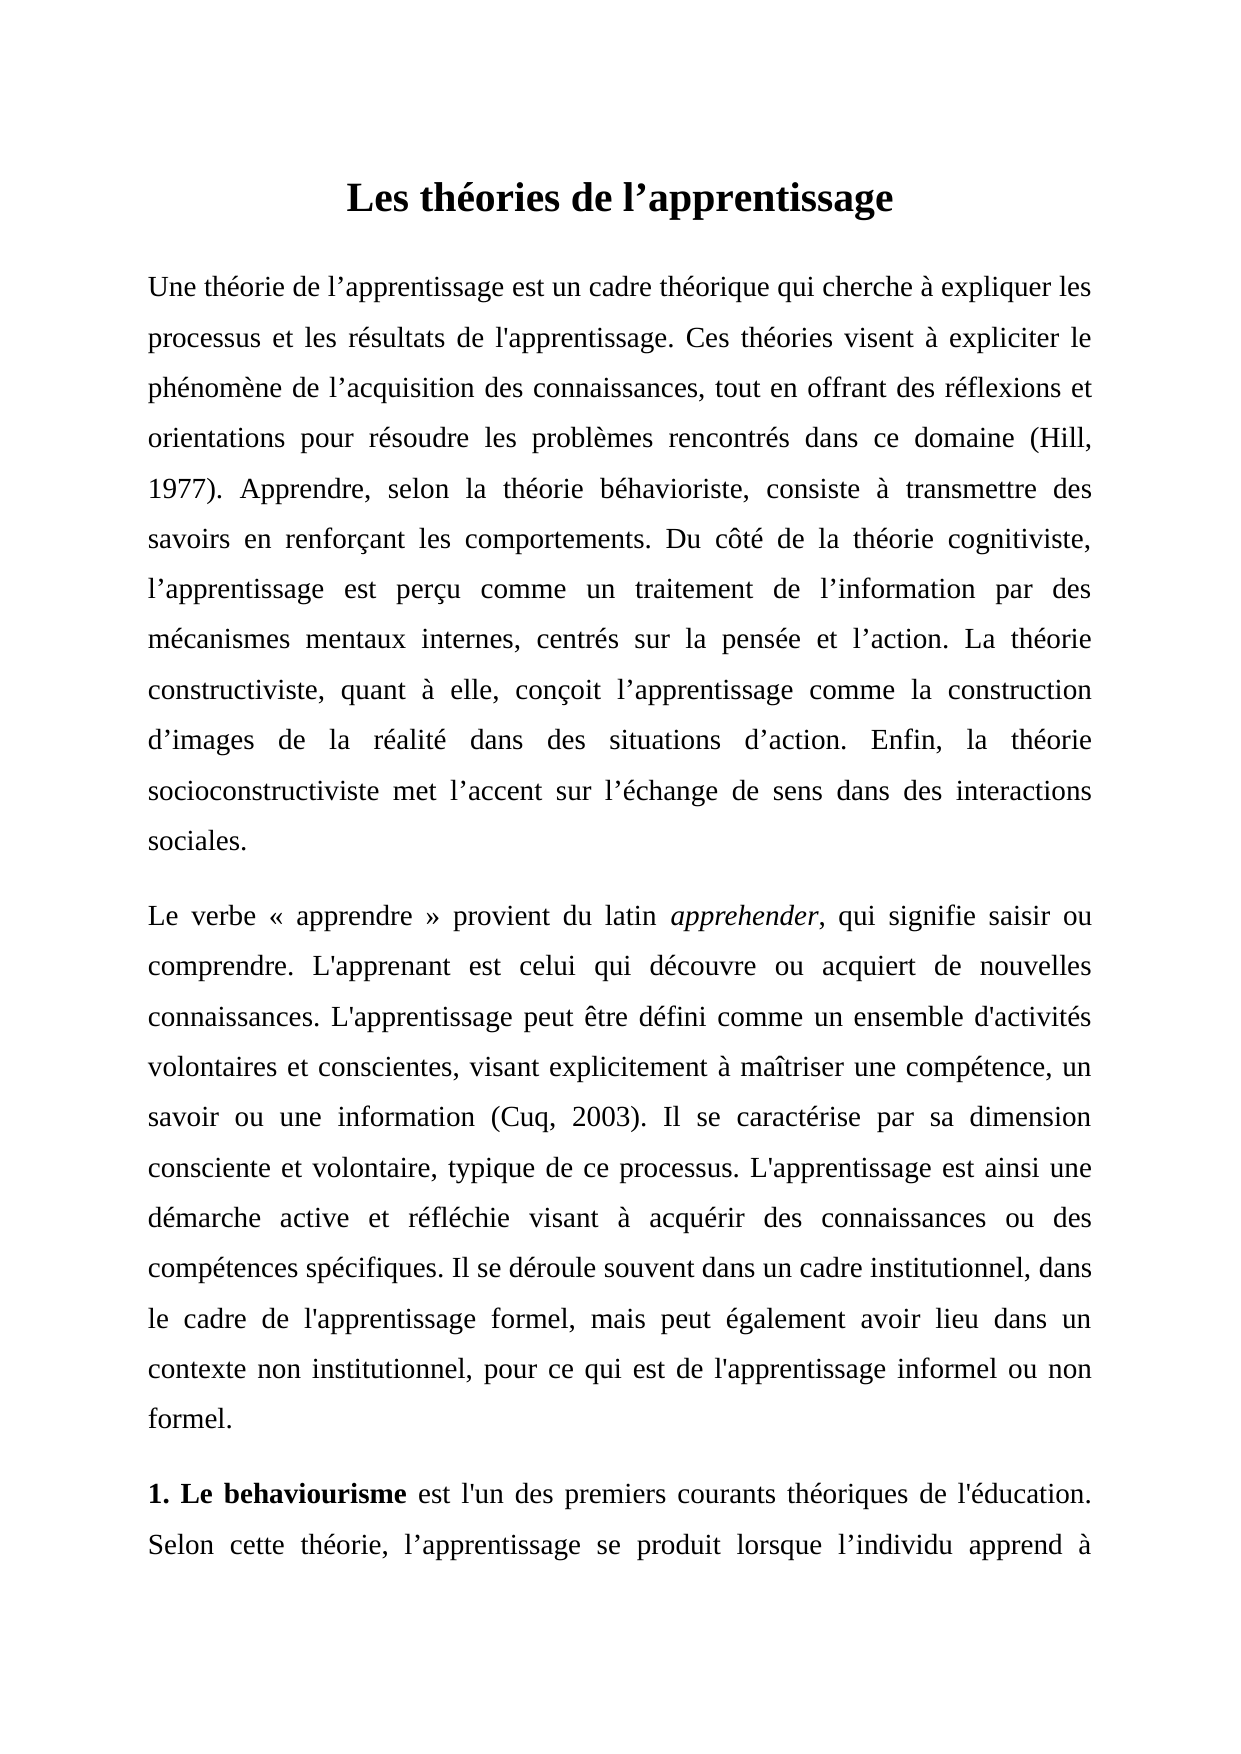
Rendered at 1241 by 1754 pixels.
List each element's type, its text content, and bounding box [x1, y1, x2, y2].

text Les théories de l’apprentissage [148, 173, 1093, 221]
text Le verbe « apprendre » provient du latin apprehender, qui signifie saisir ou comprendre. L'apprenant est celui qui découvre ou acquiert de nouvelles connaissances. L'apprentissage peut être défini comme un ensemble d'activités volontaires et conscientes, visant explicitement à maîtriser une compétence, un savoir ou une information (Cuq, 2003). Il se caractérise par sa dimension consciente et volontaire, typique de ce processus. L'apprentissage est ainsi une démarche active et réfléchie visant à acquérir des connaissances ou des compétences spécifiques. Il se déroule souvent dans un cadre institutionnel, dans le cadre de l'apprentissage formel, mais peut également avoir lieu dans un contexte non institutionnel, pour ce qui est de l'apprentissage informel ou non formel. [148, 898, 1093, 1435]
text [148, 1477, 1093, 1561]
text Une théorie de l’apprentissage est un cadre théorique qui cherche à expliquer les processus et les résultats de l'apprentissage. Ces théories visent à expliciter le phénomène de l’acquisition des connaissances, tout en offrant des réflexions et orientations pour résoudre les problèmes rencontrés dans ce domaine (Hill, 1977). Apprendre, selon la théorie béhavioriste, consiste à transmettre des savoirs en renforçant les comportements. Du côté de la théorie cognitiviste, l’apprentissage est perçu comme un traitement de l’information par des mécanismes mentaux internes, centrés sur la pensée et l’action. La théorie constructiviste, quant à elle, conçoit l’apprentissage comme la construction d’images de la réalité dans des situations d’action. Enfin, la théorie socioconstructiviste met l’accent sur l’échange de sens dans des interactions sociales. [148, 269, 1093, 856]
